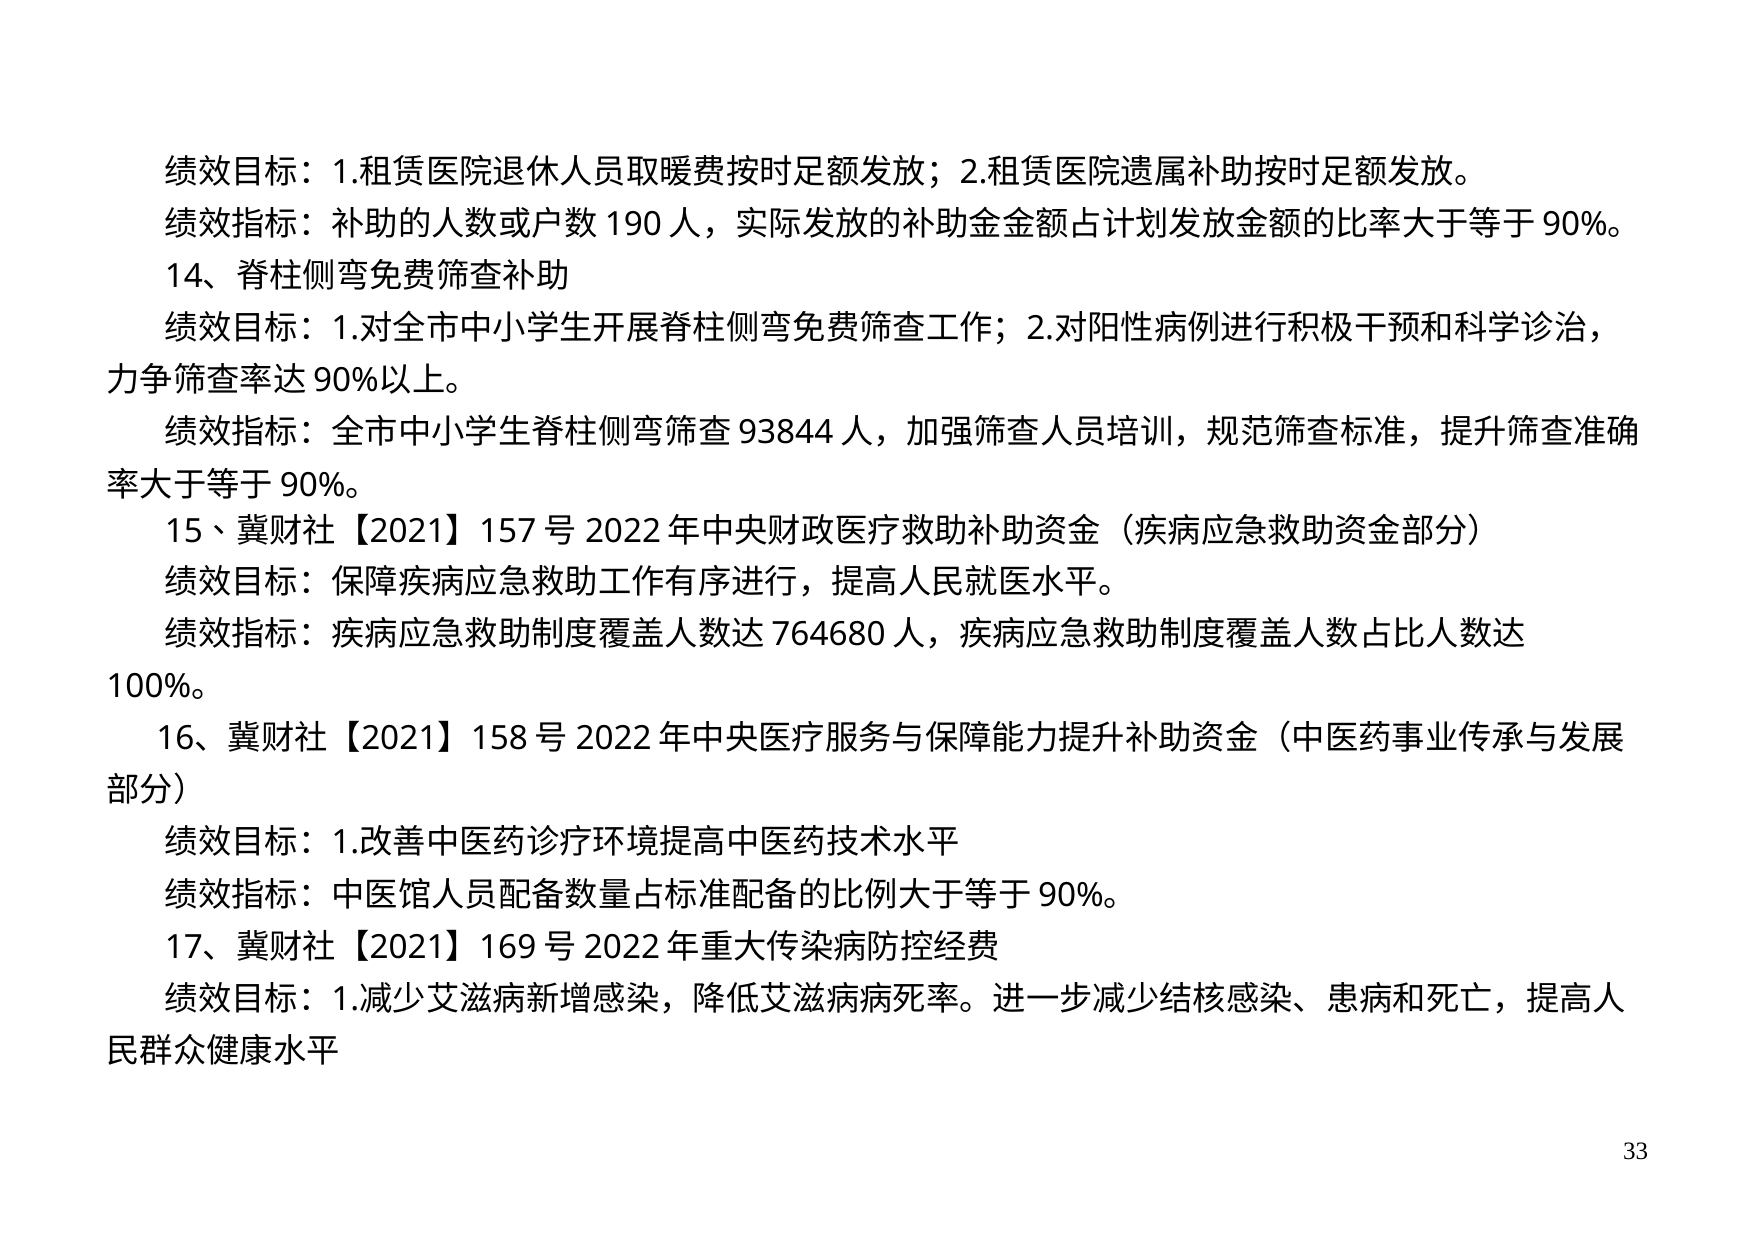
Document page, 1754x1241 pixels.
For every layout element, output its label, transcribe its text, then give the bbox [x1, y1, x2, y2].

text 绩效目标：1.改善中医药诊疗环境提高中医药技术水平 [106, 812, 1648, 864]
text 16、冀财社【2021】158号 2022年中央医疗服务与保障能力提升补助资金（中医药事业传承与发展部分） [106, 708, 1648, 812]
text 绩效目标：1.减少艾滋病新增感染，降低艾滋病病死率。进一步减少结核感染、患病和死亡，提高人民群众健康水平 [106, 968, 1648, 1073]
text 绩效指标：疾病应急救助制度覆盖人数达764680人，疾病应急救助制度覆盖人数占比人数达100%。 [106, 604, 1648, 708]
text 绩效指标：补助的人数或户数190人，实际发放的补助金金额占计划发放金额的比率大于等于90%。 [106, 194, 1648, 246]
text 绩效目标：保障疾病应急救助工作有序进行，提高人民就医水平。 [106, 552, 1648, 604]
text 14、脊柱侧弯免费筛查补助 [106, 246, 1648, 298]
text 绩效目标：1.对全市中小学生开展脊柱侧弯免费筛查工作；2.对阳性病例进行积极干预和科学诊治，力争筛查率达90%以上。 [106, 298, 1648, 402]
text 绩效指标：全市中小学生脊柱侧弯筛查93844人，加强筛查人员培训，规范筛查标准，提升筛查准确率大于等于90%。 [106, 402, 1648, 506]
text 17、冀财社【2021】169号 2022年重大传染病防控经费 [106, 916, 1648, 968]
text 绩效目标：1.租赁医院退休人员取暖费按时足额发放；2.租赁医院遗属补助按时足额发放。 [106, 142, 1648, 194]
text 绩效指标：中医馆人员配备数量占标准配备的比例大于等于90%。 [106, 864, 1648, 916]
text 15、冀财社【2021】157号 2022年中央财政医疗救助补助资金（疾病应急救助资金部分） [106, 506, 1648, 552]
